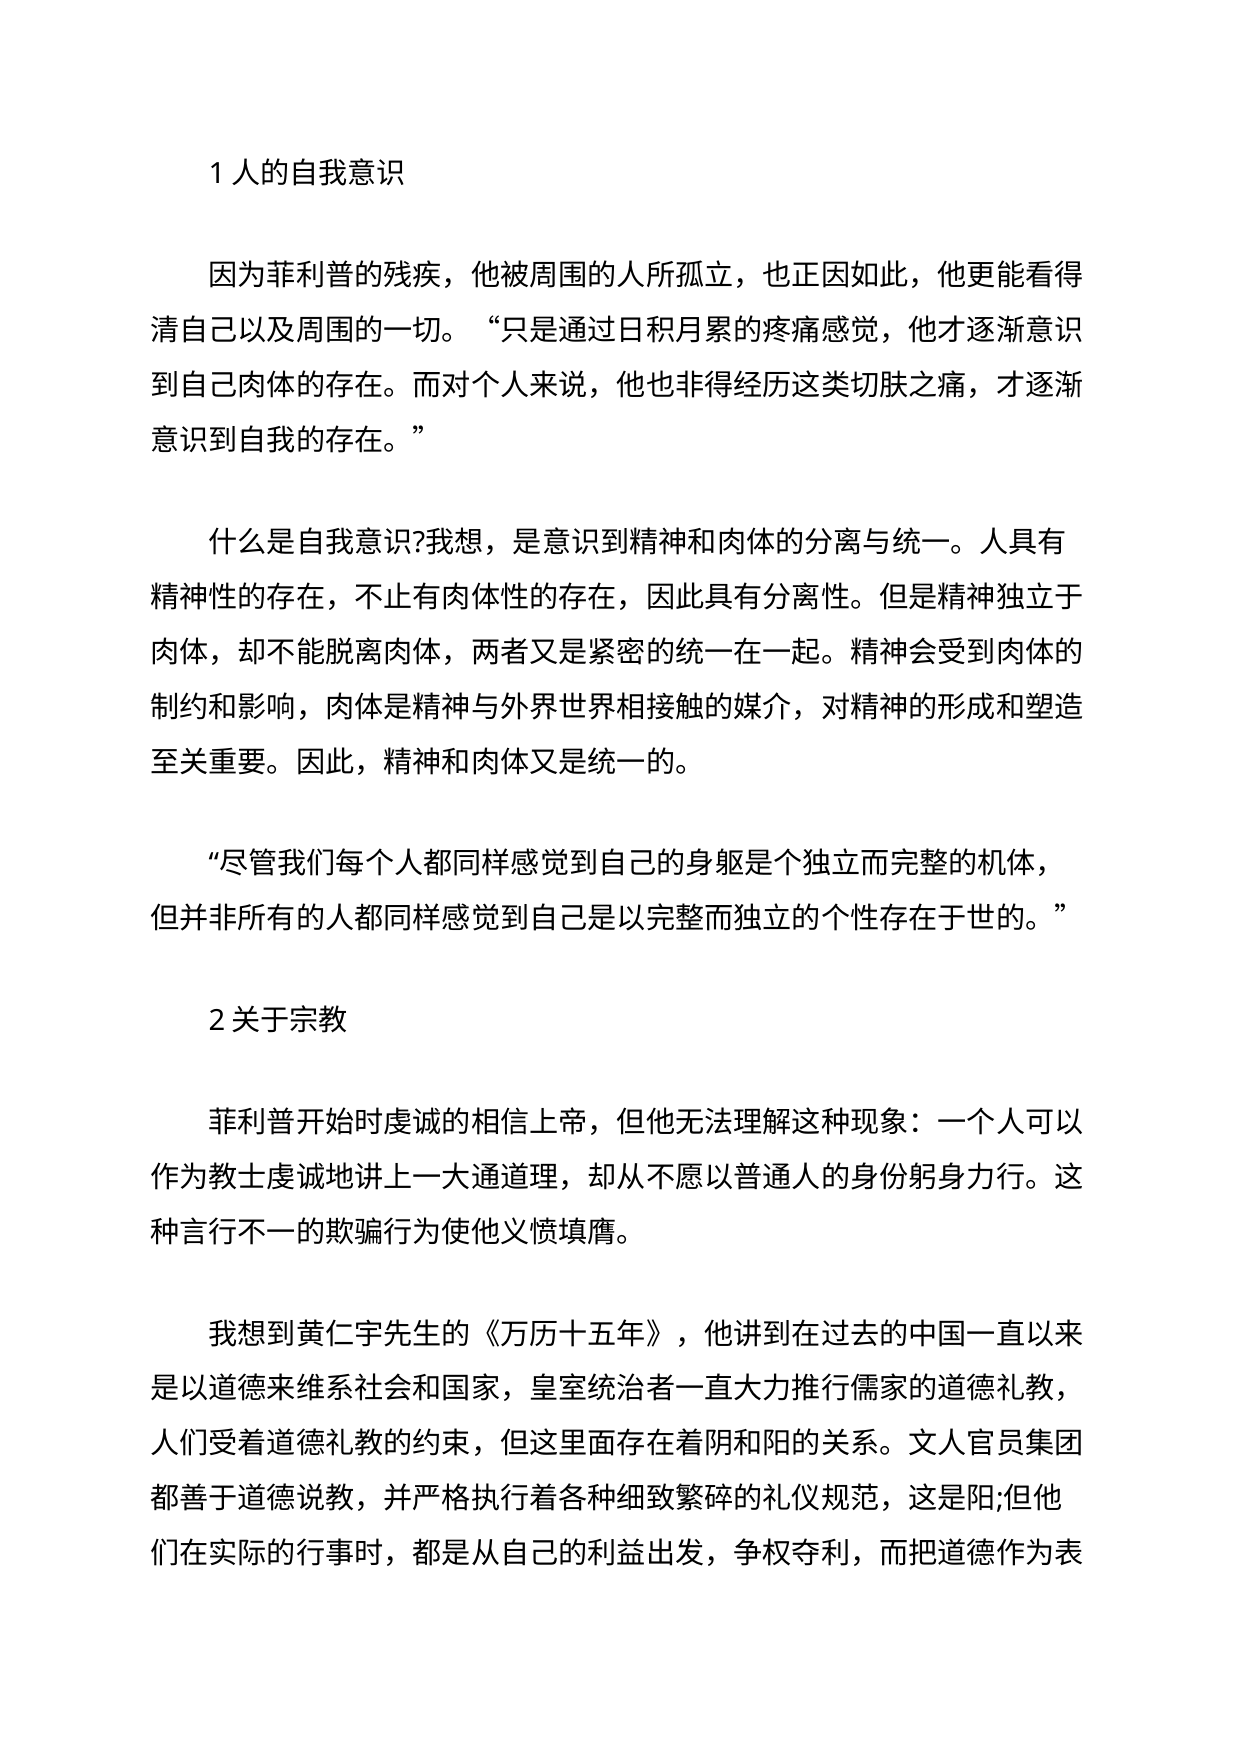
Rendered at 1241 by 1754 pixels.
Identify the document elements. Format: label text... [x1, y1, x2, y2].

text 因为菲利普的残疾，他被周围的人所孤立，也正因如此，他更能看得清自己以及周围的一切。“只是通过日积月累的疼痛感觉，他才逐渐意识到自己肉体的存在。而对个人来说，他也非得经历这类切肤之痛，才逐渐意识到自我的存在。” [150, 252, 1090, 459]
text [150, 1310, 1090, 1572]
text 2关于宗教 [150, 997, 1090, 1039]
text 什么是自我意识?我想，是意识到精神和肉体的分离与统一。人具有精神性的存在，不止有肉体性的存在，因此具有分离性。但是精神独立于肉体，却不能脱离肉体，两者又是紧密的统一在一起。精神会受到肉体的制约和影响，肉体是精神与外界世界相接触的媒介，对精神的形成和塑造至关重要。因此，精神和肉体又是统一的。 [150, 518, 1090, 780]
text 1人的自我意识 [150, 150, 1090, 192]
text 菲利普开始时虔诚的相信上帝，但他无法理解这种现象：一个人可以作为教士虔诚地讲上一大通道理，却从不愿以普通人的身份躬身力行。这种言行不一的欺骗行为使他义愤填膺。 [150, 1099, 1090, 1251]
text “尽管我们每个人都同样感觉到自己的身躯是个独立而完整的机体，但并非所有的人都同样感觉到自己是以完整而独立的个性存在于世的。” [150, 840, 1090, 937]
